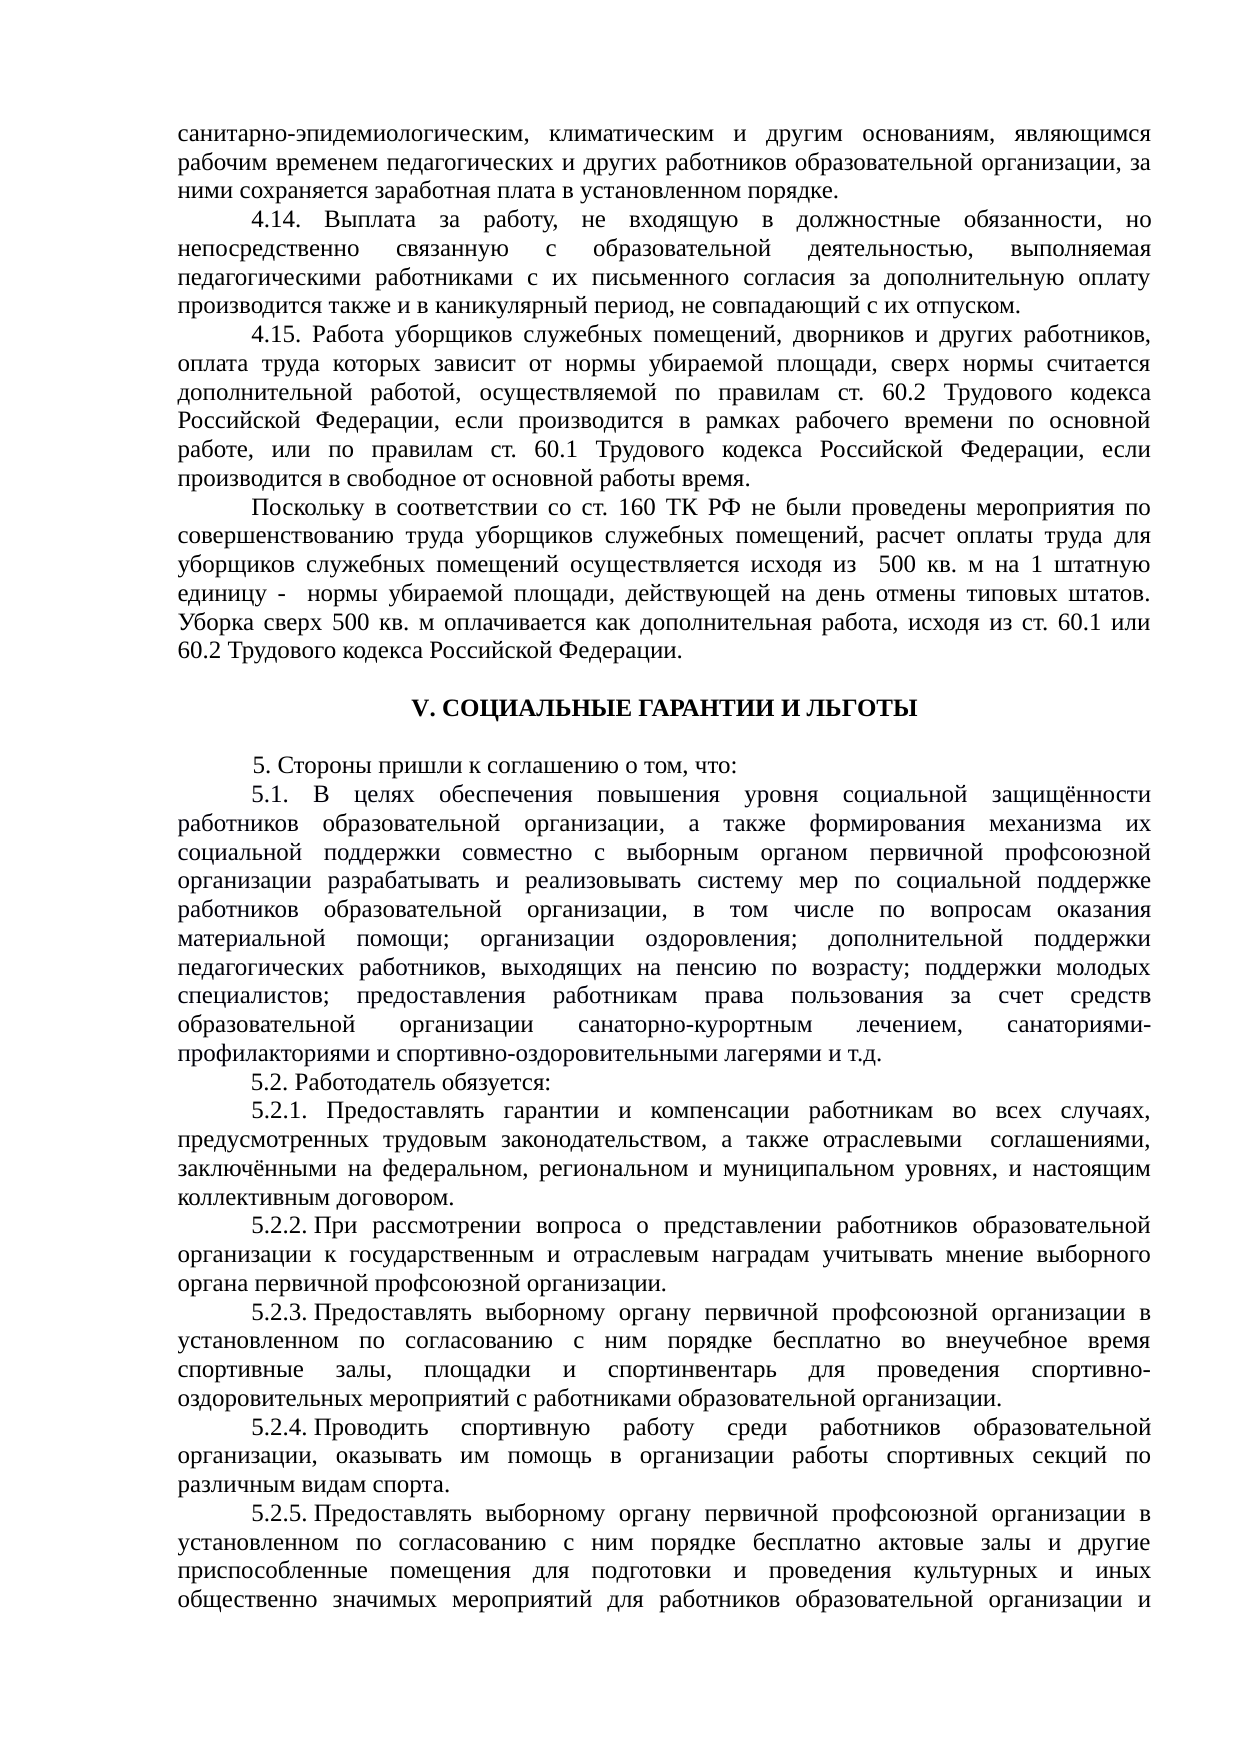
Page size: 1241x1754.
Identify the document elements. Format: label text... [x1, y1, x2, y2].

text 5.2.1. Предоставлять гарантии и компенсации работникам во всех случаях, предусмотренных трудовым законодательством, а также отраслевыми соглашениями, заключёнными на федеральном, региональном и муниципальном уровнях, и настоящим коллективным договором. [177, 1096, 1152, 1211]
text 5.1. В целях обеспечения повышения уровня социальной защищённости работников образовательной организации, а также формирования механизма их социальной поддержки совместно с выборным органом первичной профсоюзной организации разрабатывать и реализовывать систему мер по социальной поддержке работников образовательной организации, в том числе по вопросам оказания материальной помощи; организации оздоровления; дополнительной поддержки педагогических работников, выходящих на пенсию по возрасту; поддержки молодых специалистов; предоставления работникам права пользования за счет средств образовательной организации санаторно-курортным лечением, санаториями-профилакториями и спортивно-оздоровительными лагерями и т.д. [177, 779, 1152, 1067]
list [177, 118, 1152, 204]
text 5.2.2. При рассмотрении вопроса о представлении работников образовательной организации к государственным и отраслевым наградам учитывать мнение выборного органа первичной профсоюзной организации. [177, 1211, 1152, 1297]
text 5.2.3. Предоставлять выборному органу первичной профсоюзной организации в установленном по согласованию с ним порядке бесплатно во внеучебное время спортивные залы, площадки и спортинвентарь для проведения спортивно-оздоровительных мероприятий с работниками образовательной организации. [177, 1297, 1152, 1412]
text 5. Стороны пришли к соглашению о том, что: [177, 751, 1152, 779]
list 4.15. Работа уборщиков служебных помещений, дворников и других работников, оплата труда которых зависит от нормы убираемой площади, сверх нормы считается дополнительной работой, осуществляемой по правилам ст. 60.2 Трудового кодекса Российской Федерации, если производится в рамках рабочего времени по основной работе, или по правилам ст. 60.1 Трудового кодекса Российской Федерации, если производится в свободное от основной работы время. [177, 319, 1152, 492]
text 5.2.4. Проводить спортивную работу среди работников образовательной организации, оказывать им помощь в организации работы спортивных секций по различным видам спорта. [177, 1412, 1152, 1498]
list Поскольку в соответствии со ст. 160 ТК РФ не были проведены мероприятия по совершенствованию труда уборщиков служебных помещений, расчет оплаты труда для уборщиков служебных помещений осуществляется исходя из 500 кв. м на 1 штатную единицу - нормы убираемой площади, действующей на день отмены типовых штатов. Уборка сверх 500 кв. м оплачивается как дополнительная работа, исходя из ст. 60.1 или 60.2 Трудового кодекса Российской Федерации. [177, 492, 1152, 664]
text 5.2. Работодатель обязуется: [177, 1067, 1152, 1096]
list 4.14. Выплата за работу, не входящую в должностные обязанности, но непосредственно связанную с образовательной деятельностью, выполняемая педагогическими работниками с их письменного согласия за дополнительную оплату производится также и в каникулярный период, не совпадающий с их отпуском. [177, 204, 1152, 319]
text V. Социальные гарантии и льготы [177, 693, 1152, 722]
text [177, 1498, 1152, 1613]
